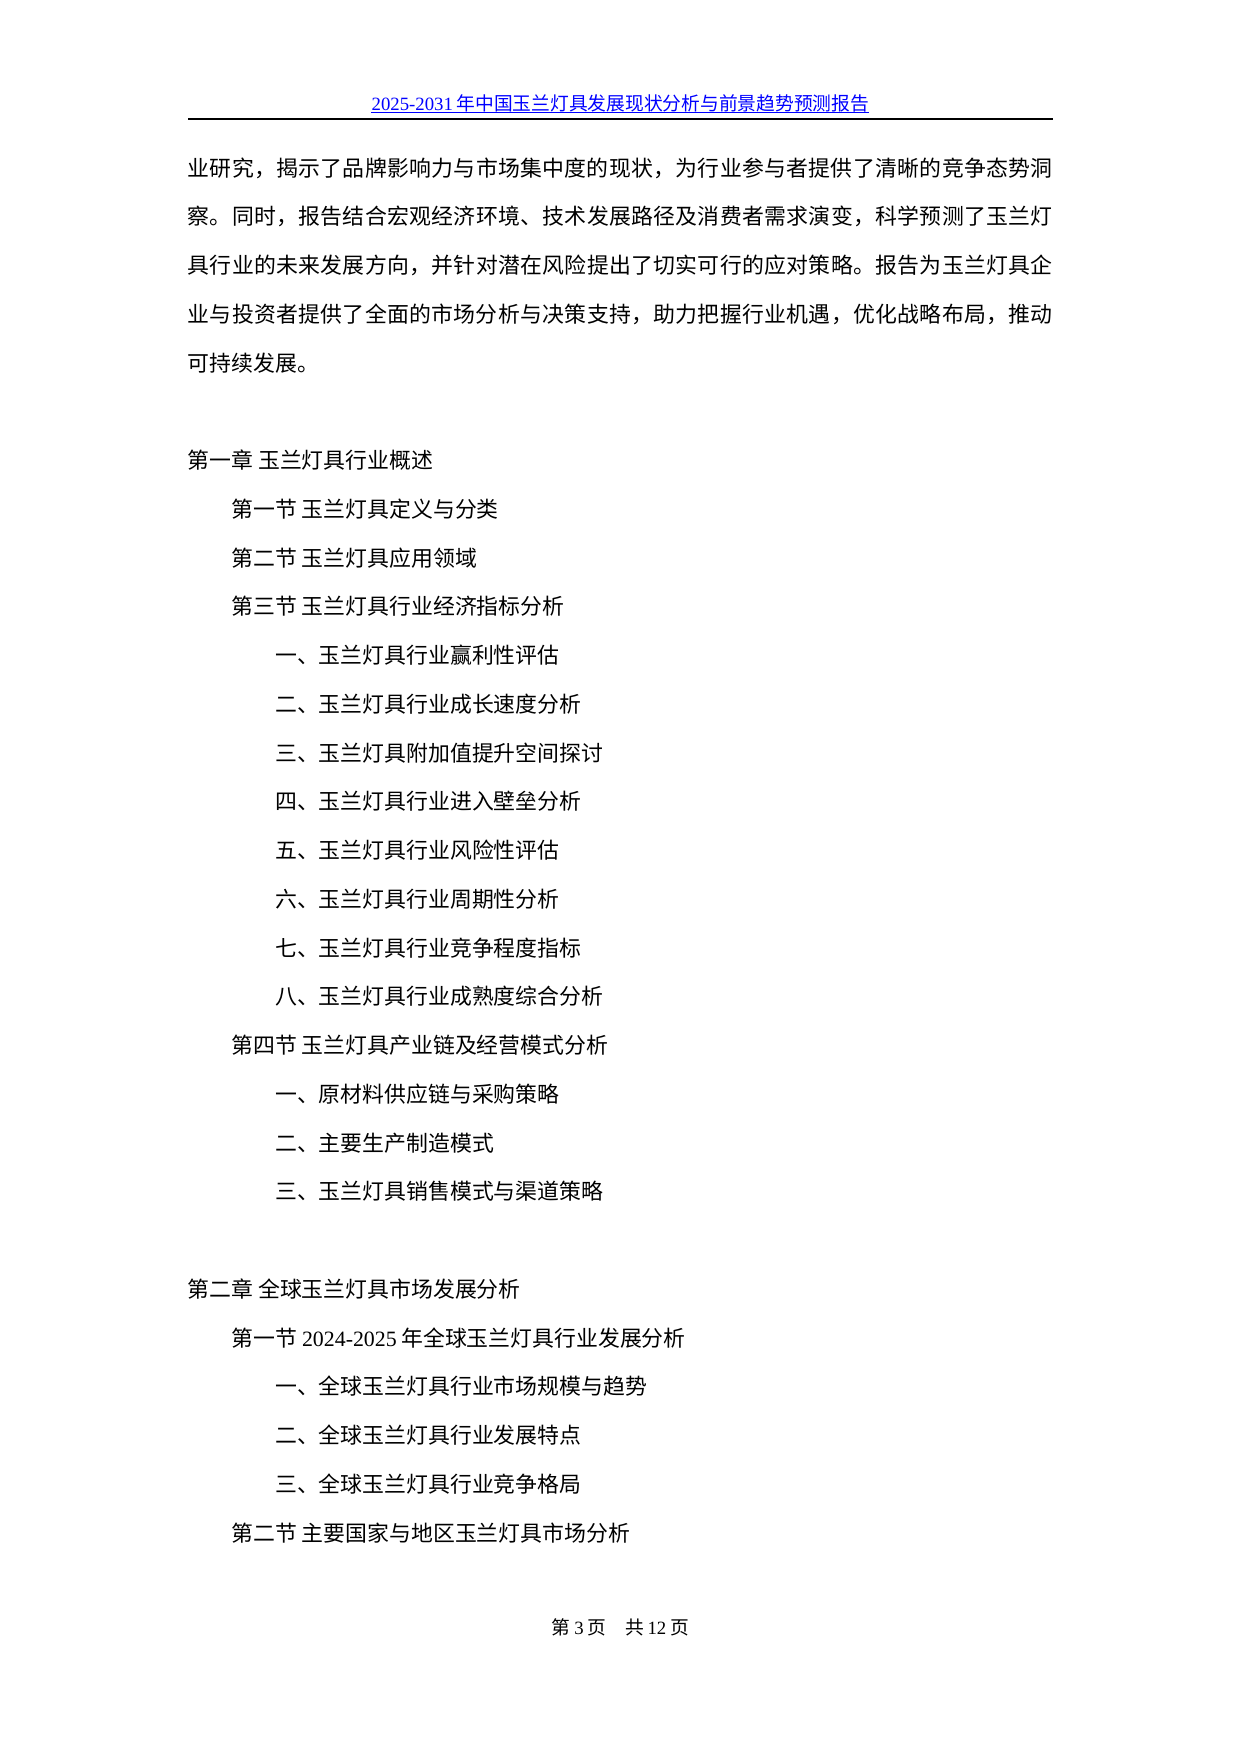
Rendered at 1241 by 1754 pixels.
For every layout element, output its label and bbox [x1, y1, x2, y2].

text [187, 150, 1053, 1548]
